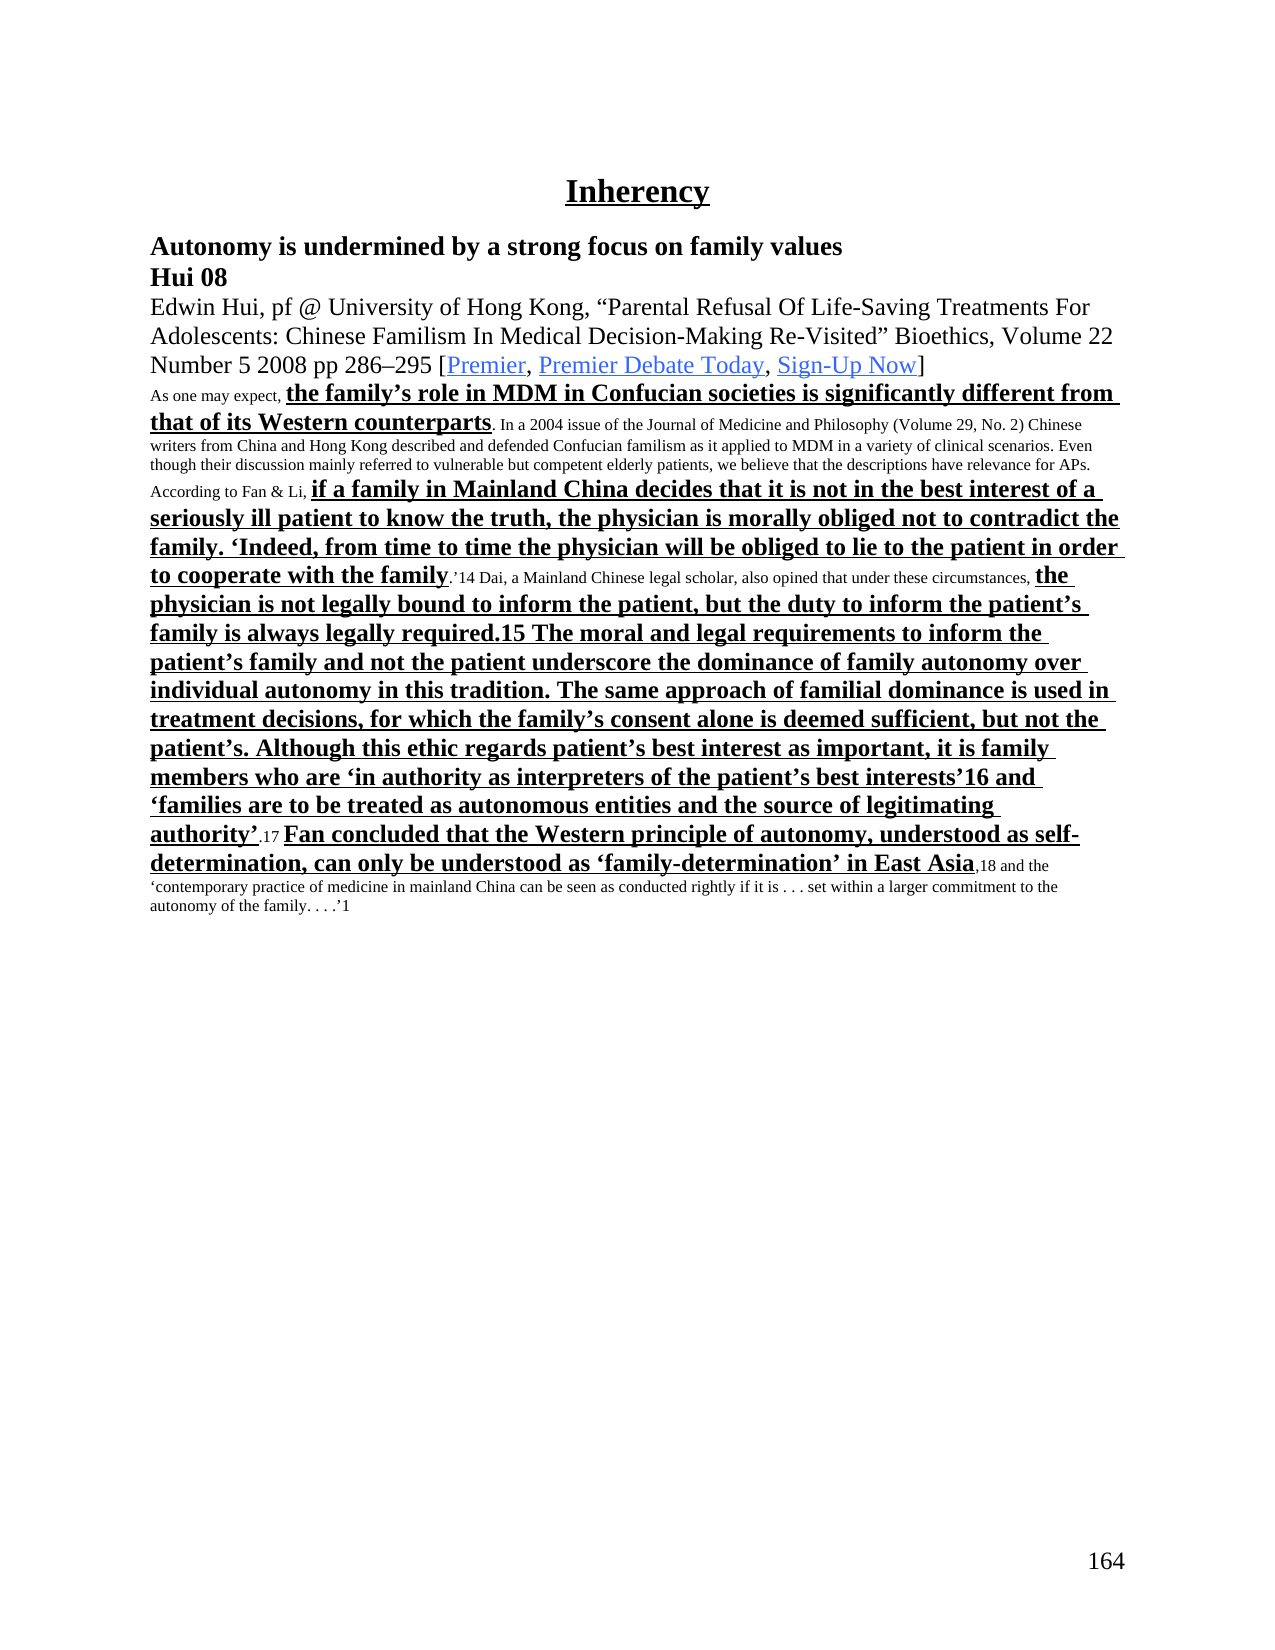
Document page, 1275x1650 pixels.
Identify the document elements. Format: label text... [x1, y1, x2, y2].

subtitle Autonomy is undermined by a strong focus on family values [150, 230, 1125, 261]
text Edwin Hui, pf @ University of Hong Kong, “Parental Refusal Of Life-Saving Treatments For Adolescents: Chinese Familism In Medical Decision-Making Re-Visited” Bioethics, Volume 22 Number 5 2008 pp 286–295 [Premier, Premier Debate Today, Sign-Up Now] [150, 292, 1125, 378]
text As one may expect, the family’s role in MDM in Confucian societies is significantly different from that of its Western counterparts. In a 2004 issue of the Journal of Medicine and Philosophy (Volume 29, No. 2) Chinese writers from China and Hong Kong described and defended Confucian familism as it applied to MDM in a variety of clinical scenarios. Even though their discussion mainly referred to vulnerable but competent elderly patients, we believe that the descriptions have relevance for APs. According to Fan & Li, if a family in Mainland China decides that it is not in the best interest of a seriously ill patient to know the truth, the physician is morally obliged not to contradict the family. ‘Indeed, from time to time the physician will be obliged to lie to the patient in order to cooperate with the family.’14 Dai, a Mainland Chinese legal scholar, also opined that under these circumstances, the physician is not legally bound to inform the patient, but the duty to inform the patient’s family is always legally required.15 The moral and legal requirements to inform the patient’s family and not the patient underscore the dominance of family autonomy over individual autonomy in this tradition. The same approach of familial dominance is used in treatment decisions, for which the family’s consent alone is deemed sufficient, but not the patient’s. Although this ethic regards patient’s best interest as important, it is family members who are ‘in authority as interpreters of the patient’s best interests’16 and ‘families are to be treated as autonomous entities and the source of legitimating authority’.17 Fan concluded that the Western principle of autonomy, understood as self-determination, can only be understood as ‘family-determination’ in East Asia,18 and the ‘contemporary practice of medicine in mainland China can be seen as conducted rightly if it is . . . set within a larger commitment to the autonomy of the family. . . .’1 [150, 378, 1125, 557]
text As one may expect, the family’s role in MDM in Confucian societies is significantly different from that of its Western counterparts. In a 2004 issue of the Journal of Medicine and Philosophy (Volume 29, No. 2) Chinese writers from China and Hong Kong described and defended Confucian familism as it applied to MDM in a variety of clinical scenarios. Even though their discussion mainly referred to vulnerable but competent elderly patients, we believe that the descriptions have relevance for APs. According to Fan & Li, if a family in Mainland China decides that it is not in the best interest of a seriously ill patient to know the truth, the physician is morally obliged not to contradict the family. ‘Indeed, from time to time the physician will be obliged to lie to the patient in order to cooperate with the family.’14 Dai, a Mainland Chinese legal scholar, also opined that under these circumstances, the physician is not legally bound to inform the patient, but the duty to inform the patient’s family is always legally required.15 The moral and legal requirements to inform the patient’s family and not the patient underscore the dominance of family autonomy over individual autonomy in this tradition. The same approach of familial dominance is used in treatment decisions, for which the family’s consent alone is deemed sufficient, but not the patient’s. Although this ethic regards patient’s best interest as important, it is family members who are ‘in authority as interpreters of the patient’s best interests’16 and ‘families are to be treated as autonomous entities and the source of legitimating authority’.17 Fan concluded that the Western principle of autonomy, understood as self-determination, can only be understood as ‘family-determination’ in East Asia,18 and the ‘contemporary practice of medicine in mainland China can be seen as conducted rightly if it is . . . set within a larger commitment to the autonomy of the family. . . .’1 [150, 558, 1125, 915]
text Hui 08 [150, 261, 1125, 292]
subtitle Inherency [150, 171, 1125, 209]
